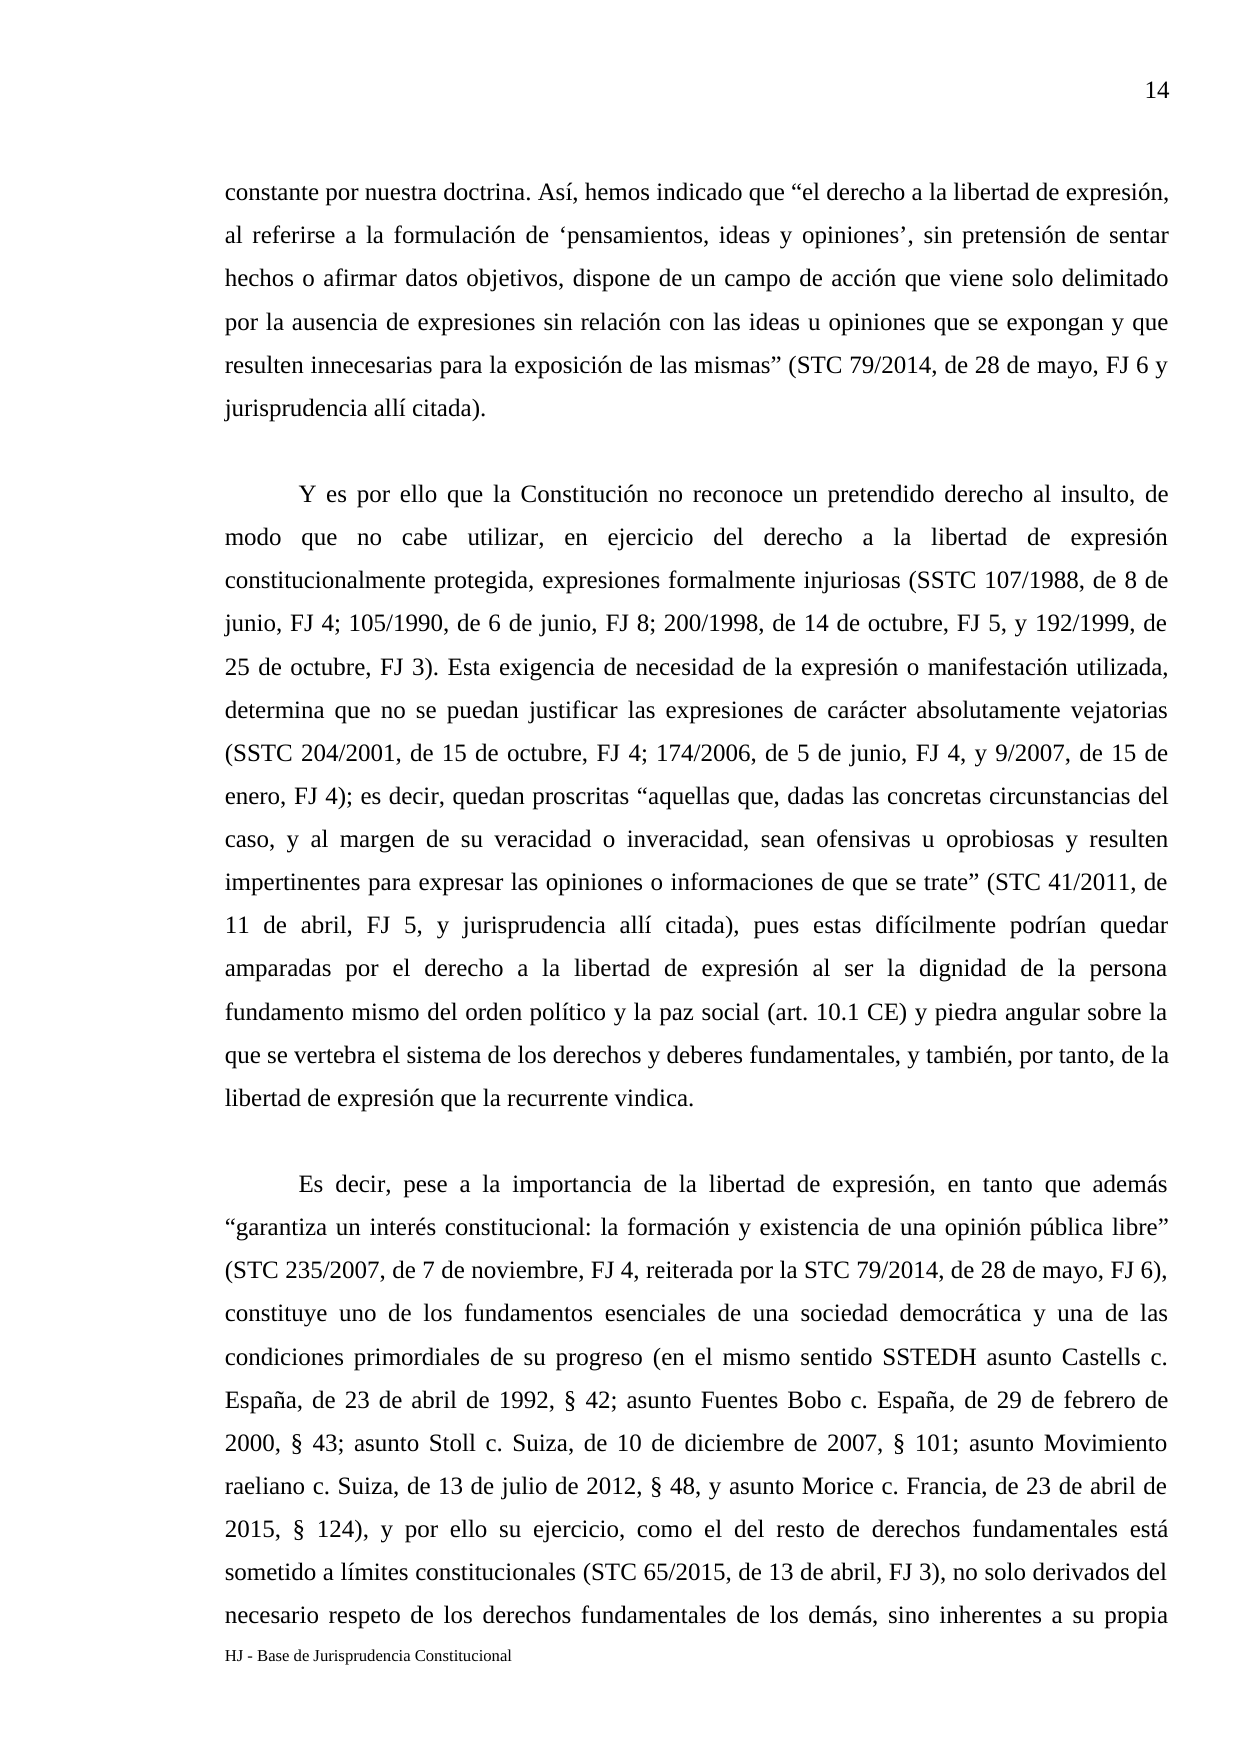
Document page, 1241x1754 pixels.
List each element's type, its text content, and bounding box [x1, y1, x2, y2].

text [224, 1169, 1169, 1629]
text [224, 177, 1169, 422]
text Y es por ello que la Constitución no reconoce un pretendido derecho al insulto, de modo que no cabe utilizar, en ejercicio del derecho a la libertad de expresión constitucionalmente protegida, expresiones formalmente injuriosas (SSTC 107/1988, de 8 de junio, FJ 4; 105/1990, de 6 de junio, FJ 8; 200/1998, de 14 de octubre, FJ 5, y 192/1999, de 25 de octubre, FJ 3). Esta exigencia de necesidad de la expresión o manifestación utilizada, determina que no se puedan justificar las expresiones de carácter absolutamente vejatorias (SSTC 204/2001, de 15 de octubre, FJ 4; 174/2006, de 5 de junio, FJ 4, y 9/2007, de 15 de enero, FJ 4); es decir, quedan proscritas “aquellas que, dadas las concretas circunstancias del caso, y al margen de su veracidad o inveracidad, sean ofensivas u oprobiosas y resulten impertinentes para expresar las opiniones o informaciones de que se trate” (STC 41/2011, de 11 de abril, FJ 5, y jurisprudencia allí citada), pues estas difícilmente podrían quedar amparadas por el derecho a la libertad de expresión al ser la dignidad de la persona fundamento mismo del orden político y la paz social (art. 10.1 CE) y piedra angular sobre la que se vertebra el sistema de los derechos y deberes fundamentales, y también, por tanto, de la libertad de expresión que la recurrente vindica. [224, 479, 1169, 1112]
